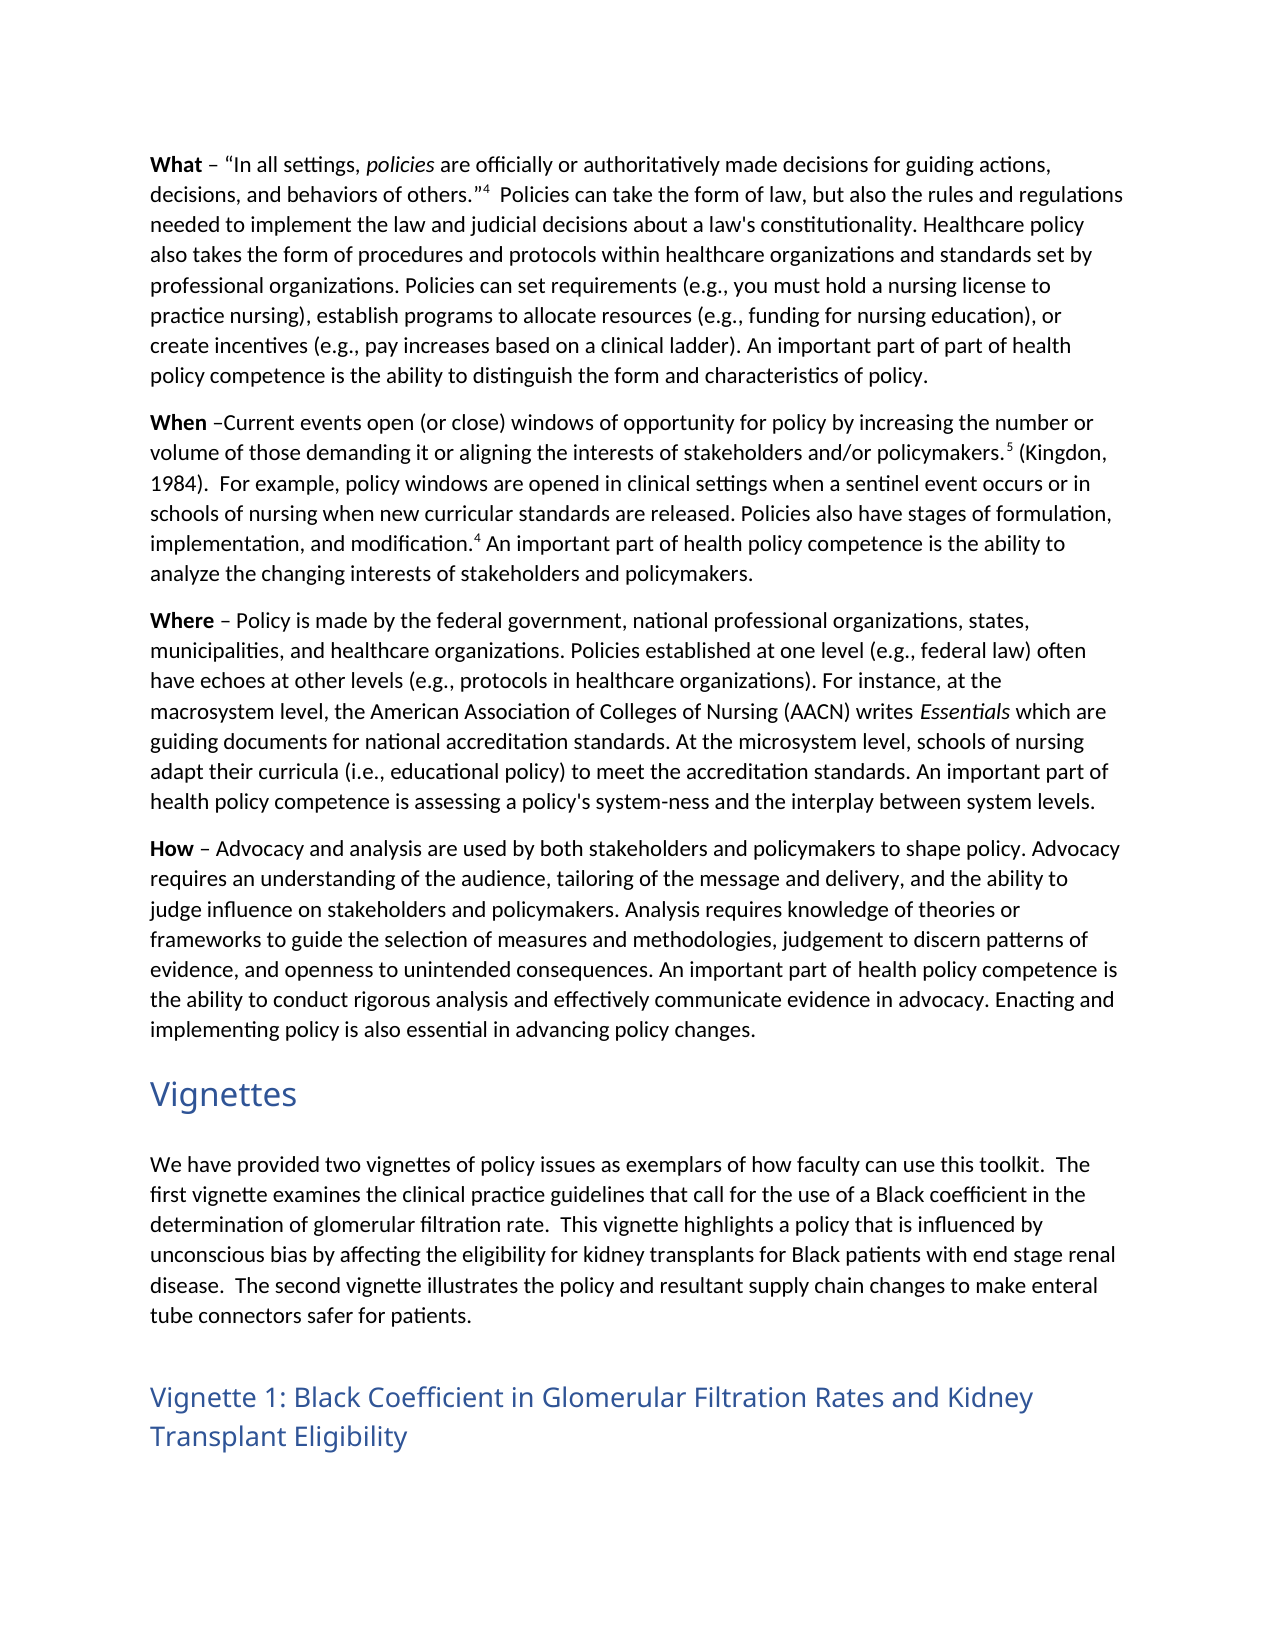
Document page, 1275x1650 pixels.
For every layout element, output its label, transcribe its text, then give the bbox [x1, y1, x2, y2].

text How – Advocacy and analysis are used by both stakeholders and policymakers to shape policy. Advocacy requires an understanding of the audience, tailoring of the message and delivery, and the ability to judge influence on stakeholders and policymakers. Analysis requires knowledge of theories or frameworks to guide the selection of measures and methodologies, judgement to discern patterns of evidence, and openness to unintended consequences. An important part of health policy competence is the ability to conduct rigorous analysis and effectively communicate evidence in advocacy. Enacting and implementing policy is also essential in advancing policy changes. [150, 834, 1125, 1044]
text We have provided two vignettes of policy issues as exemplars of how faculty can use this toolkit. The first vignette examines the clinical practice guidelines that call for the use of a Black coefficient in the determination of glomerular filtration rate. This vignette highlights a policy that is influenced by unconscious bias by affecting the eligibility for kidney transplants for Black patients with end stage renal disease. The second vignette illustrates the policy and resultant supply chain changes to make enteral tube connectors safer for patients. [150, 1150, 1125, 1329]
text Where – Policy is made by the federal government, national professional organizations, states, municipalities, and healthcare organizations. Policies established at one level (e.g., federal law) often have echoes at other levels (e.g., protocols in healthcare organizations). For instance, at the macrosystem level, the American Association of Colleges of Nursing (AACN) writes Essentials which are guiding documents for national accreditation standards. At the microsystem level, schools of nursing adapt their curricula (i.e., educational policy) to meet the accreditation standards. An important part of health policy competence is assessing a policy's system-ness and the interplay between system levels. [150, 606, 1125, 816]
subtitle Vignette 1: Black Coefficient in Glomerular Filtration Rates and Kidney Transplant Eligibility [150, 1378, 1125, 1455]
text When –Current events open (or close) windows of opportunity for policy by increasing the number or volume of those demanding it or aligning the interests of stakeholders and/or policymakers. (Kingdon, 1984). For example, policy windows are opened in clinical settings when a sentinel event occurs or in schools of nursing when new curricular standards are released. Policies also have stages of formulation, implementation, and modification.4 An important part of health policy competence is the ability to analyze the changing interests of stakeholders and policymakers. [150, 408, 1125, 587]
text What – “In all settings, policies are officially or authoritatively made decisions for guiding actions, decisions, and behaviors of others.” Policies can take the form of law, but also the rules and regulations needed to implement the law and judicial decisions about a law's constitutionality. Healthcare policy also takes the form of procedures and protocols within healthcare organizations and standards set by professional organizations. Policies can set requirements (e.g., you must hold a nursing license to practice nursing), establish programs to allocate resources (e.g., funding for nursing education), or create incentives (e.g., pay increases based on a clinical ladder). An important part of part of health policy competence is the ability to distinguish the form and characteristics of policy. [150, 150, 1125, 389]
subtitle Vignettes [150, 1071, 1125, 1116]
